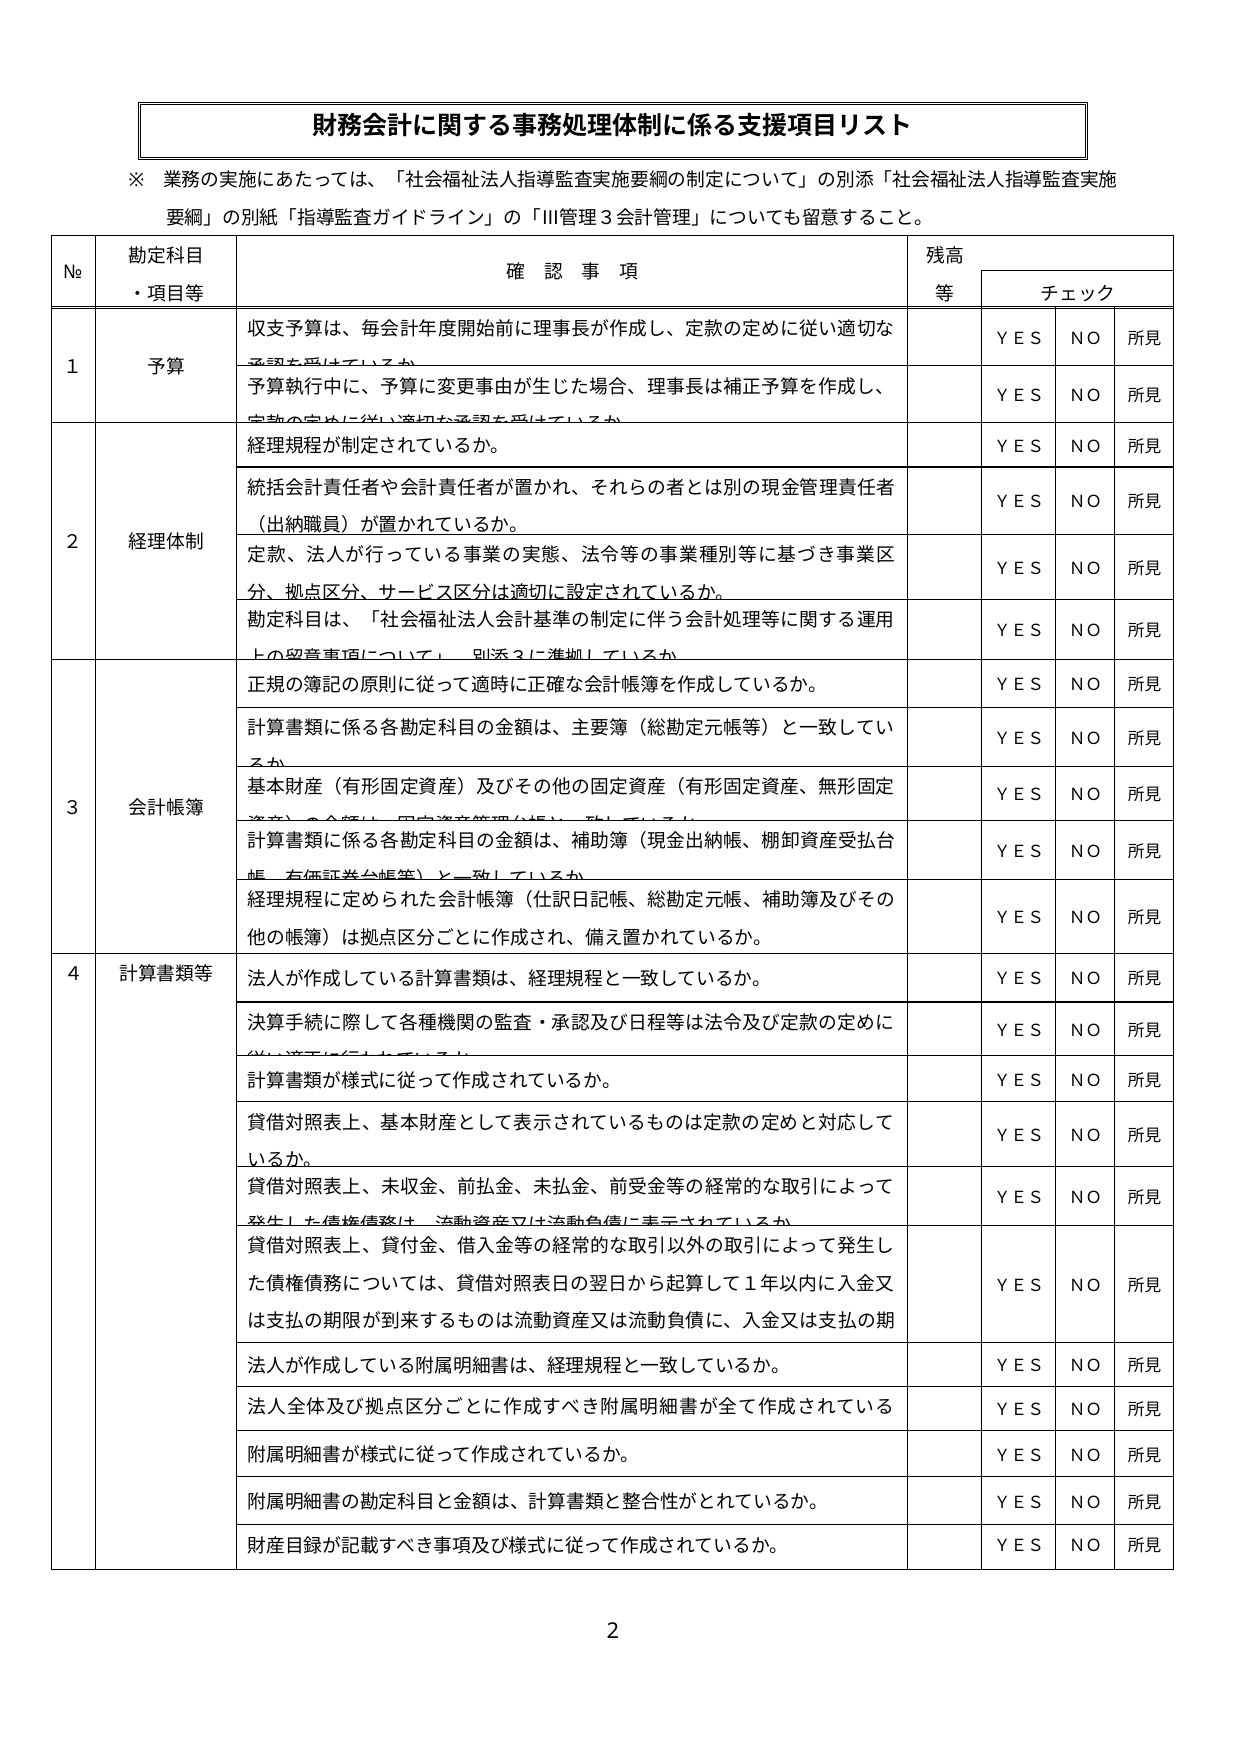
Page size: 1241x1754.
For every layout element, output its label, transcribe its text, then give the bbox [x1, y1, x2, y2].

table_cell ＹＥＳ [982, 423, 1055, 466]
table_cell 法人全体及び拠点区分ごとに作成すべき附属明細書が全て作成されているか。 [237, 1387, 907, 1430]
table_header 勘定科目 ・項目等 [96, 236, 236, 306]
table_cell [908, 1056, 981, 1101]
table_cell [908, 708, 981, 766]
table_cell ３ [52, 660, 95, 953]
table_cell [908, 535, 981, 599]
table_cell 所見 [1115, 880, 1173, 953]
table_cell ４ [52, 954, 95, 1568]
table_cell ＮＯ [1056, 366, 1114, 422]
table_cell ＮＯ [1056, 1003, 1114, 1055]
table_cell 経理規程が制定されているか。 [237, 423, 907, 466]
table_cell 貸借対照表上、基本財産として表示されているものは定款の定めと対応しているか。 [237, 1102, 907, 1166]
table_cell 基本財産（有形固定資産）及びその他の固定資産（有形固定資産、無形固定資産）の金額は、固定資産管理台帳と一致しているか。 [237, 767, 907, 819]
table_cell ＮＯ [1056, 1343, 1114, 1386]
table_cell 所見 [1115, 954, 1173, 1001]
table_cell ＮＯ [1056, 1056, 1114, 1101]
table_cell 法人が作成している計算書類は、経理規程と一致しているか。 [237, 954, 907, 1001]
table_cell 所見 [1115, 535, 1173, 599]
table_cell [908, 1102, 981, 1166]
table_cell ＮＯ [1056, 767, 1114, 819]
table_cell 所見 [1115, 468, 1173, 534]
table_cell ＮＯ [1056, 821, 1114, 879]
table_cell 所見 [1115, 821, 1173, 879]
table_cell 正規の簿記の原則に従って適時に正確な会計帳簿を作成しているか。 [237, 660, 907, 707]
table_cell 所見 [1115, 1003, 1173, 1055]
table_cell 附属明細書の勘定科目と金額は、計算書類と整合性がとれているか。 [237, 1477, 907, 1524]
table_cell ＮＯ [1056, 1477, 1114, 1524]
table_cell ＹＥＳ [982, 1102, 1055, 1166]
table_cell [908, 1477, 981, 1524]
table_cell ＹＥＳ [982, 468, 1055, 534]
table_cell [908, 821, 981, 879]
table_cell 所見 [1115, 1477, 1173, 1524]
table_cell ＹＥＳ [982, 1003, 1055, 1055]
table_header 財務会計に関する事務処理体制に係る支援項目リスト [141, 105, 1085, 157]
table_cell ＹＥＳ [982, 535, 1055, 599]
table_cell ＮＯ [1056, 954, 1114, 1001]
table_cell 会計帳簿 [96, 660, 236, 953]
table_cell 附属明細書が様式に従って作成されているか。 [237, 1431, 907, 1476]
table_cell [908, 600, 981, 659]
table_cell 所見 [1115, 1102, 1173, 1166]
table_cell １ [52, 309, 95, 422]
table_cell [908, 309, 981, 365]
table_cell ＹＥＳ [982, 708, 1055, 766]
text ※ 業務の実施にあたっては、「社会福祉法人指導監査実施要綱の制定について」の別添「社会福祉法人指導監査実施要綱」の別紙「指導監査ガイドライン」の「Ⅲ管理３会計管理」についても留意すること。 [128, 160, 1122, 235]
table_header 残高等 [908, 236, 982, 306]
table_cell [908, 468, 981, 534]
table_cell [908, 1387, 981, 1430]
table_cell 計算書類に係る各勘定科目の金額は、補助簿（現金出納帳、棚卸資産受払台帳、有価証券台帳等）と一致しているか。 [237, 821, 907, 879]
table_cell [908, 954, 981, 1001]
table_cell ＹＥＳ [982, 1431, 1055, 1476]
table_cell ＮＯ [1056, 1167, 1114, 1225]
table_cell [908, 660, 981, 707]
table_cell 経理体制 [96, 423, 236, 659]
table_cell ＹＥＳ [982, 1226, 1055, 1342]
table_cell 所見 [1115, 1387, 1173, 1430]
table_cell ＹＥＳ [982, 767, 1055, 819]
table_cell ＮＯ [1056, 423, 1114, 466]
table_cell 計算書類に係る各勘定科目の金額は、主要簿（総勘定元帳等）と一致しているか。 [237, 708, 907, 766]
table_cell 勘定科目は、「社会福祉法人会計基準の制定に伴う会計処理等に関する運用上の留意事項について」 別添３に準拠しているか。 [237, 600, 907, 659]
table_cell ＮＯ [1056, 708, 1114, 766]
table_header № [52, 236, 95, 306]
table_cell 決算手続に際して各種機関の監査・承認及び日程等は法令及び定款の定めに従い適正に行われているか。 [237, 1003, 907, 1055]
table_cell 所見 [1115, 1343, 1173, 1386]
table_cell 所見 [1115, 366, 1173, 422]
table_cell 所見 [1115, 1056, 1173, 1101]
table_cell 財産目録が記載すべき事項及び様式に従って作成されているか。 [237, 1525, 907, 1568]
table_cell [908, 1343, 981, 1386]
table_cell 予算執行中に、予算に変更事由が生じた場合、理事長は補正予算を作成し、定款の定めに従い適切な承認を受けているか。 [237, 366, 907, 422]
table_cell 予算 [96, 309, 236, 422]
table_cell 所見 [1115, 767, 1173, 819]
table_cell 法人が作成している附属明細書は、経理規程と一致しているか。 [237, 1343, 907, 1386]
table_cell ＹＥＳ [982, 821, 1055, 879]
table_cell [908, 880, 981, 953]
table_cell [908, 1003, 981, 1055]
table_cell ＹＥＳ [982, 1477, 1055, 1524]
table_cell ＮＯ [1056, 468, 1114, 534]
table_cell ＹＥＳ [982, 366, 1055, 422]
table_cell 貸借対照表上、貸付金、借入金等の経常的な取引以外の取引によって発生した債権債務については、貸借対照表日の翌日から起算して１年以内に入金又は支払の期限が到来するものは流動資産又は流動負債に、入金又は支払の期限が１年を超えて到来するものは固定資産又は固定負債に表示されているか。 [237, 1226, 907, 1342]
table_header [982, 236, 1173, 270]
table_cell ＹＥＳ [982, 309, 1055, 365]
table_cell ＮＯ [1056, 880, 1114, 953]
table_cell 所見 [1115, 309, 1173, 365]
table_cell ＹＥＳ [982, 880, 1055, 953]
table_cell 所見 [1115, 423, 1173, 466]
table_cell ＹＥＳ [982, 600, 1055, 659]
table_cell ＮＯ [1056, 600, 1114, 659]
table_cell [908, 1226, 981, 1342]
table_cell 所見 [1115, 600, 1173, 659]
table_cell ＹＥＳ [982, 1167, 1055, 1225]
table_cell ＮＯ [1056, 1387, 1114, 1430]
table_cell [908, 1431, 981, 1476]
table_cell [908, 366, 981, 422]
table_cell 計算書類等 [96, 954, 236, 1568]
table_header 確 認 事 項 [237, 236, 907, 306]
table_cell 所見 [1115, 1226, 1173, 1342]
table_cell 所見 [1115, 1431, 1173, 1476]
table_cell 貸借対照表上、未収金、前払金、未払金、前受金等の経常的な取引によって発生した債権債務は、流動資産又は流動負債に表示されているか。 [237, 1167, 907, 1225]
table_cell ＮＯ [1056, 1431, 1114, 1476]
table_cell ＮＯ [1056, 1102, 1114, 1166]
table_cell 所見 [1115, 1167, 1173, 1225]
table_cell ＹＥＳ [982, 1387, 1055, 1430]
table_cell [908, 1525, 981, 1568]
table_cell ＮＯ [1056, 309, 1114, 365]
table_cell ＮＯ [1056, 1226, 1114, 1342]
table_cell ＹＥＳ [982, 1525, 1055, 1568]
table_cell ＮＯ [1056, 660, 1114, 707]
table_cell 所見 [1115, 708, 1173, 766]
table_cell 定款、法人が行っている事業の実態、法令等の事業種別等に基づき事業区分、拠点区分、サービス区分は適切に設定されているか。 [237, 535, 907, 599]
table_cell 統括会計責任者や会計責任者が置かれ、それらの者とは別の現金管理責任者（出納職員）が置かれているか。 [237, 468, 907, 534]
table_cell [908, 1167, 981, 1225]
table_cell [908, 767, 981, 819]
table_cell 経理規程に定められた会計帳簿（仕訳日記帳、総勘定元帳、補助簿及びその他の帳簿）は拠点区分ごとに作成され、備え置かれているか。 [237, 880, 907, 953]
table_cell 所見 [1115, 660, 1173, 707]
table_cell 収支予算は、毎会計年度開始前に理事長が作成し、定款の定めに従い適切な承認を受けているか。 [237, 309, 907, 365]
table_cell ＹＥＳ [982, 660, 1055, 707]
table_cell [908, 423, 981, 466]
table_cell ＮＯ [1056, 1525, 1114, 1568]
table_cell 所見 [1115, 1525, 1173, 1568]
table_cell ＮＯ [1056, 535, 1114, 599]
table_cell 計算書類が様式に従って作成されているか。 [237, 1056, 907, 1101]
table_cell ＹＥＳ [982, 1056, 1055, 1101]
table_cell ２ [52, 423, 95, 659]
table_cell ＹＥＳ [982, 1343, 1055, 1386]
table_cell ＹＥＳ [982, 954, 1055, 1001]
table_cell チェック [982, 271, 1173, 306]
